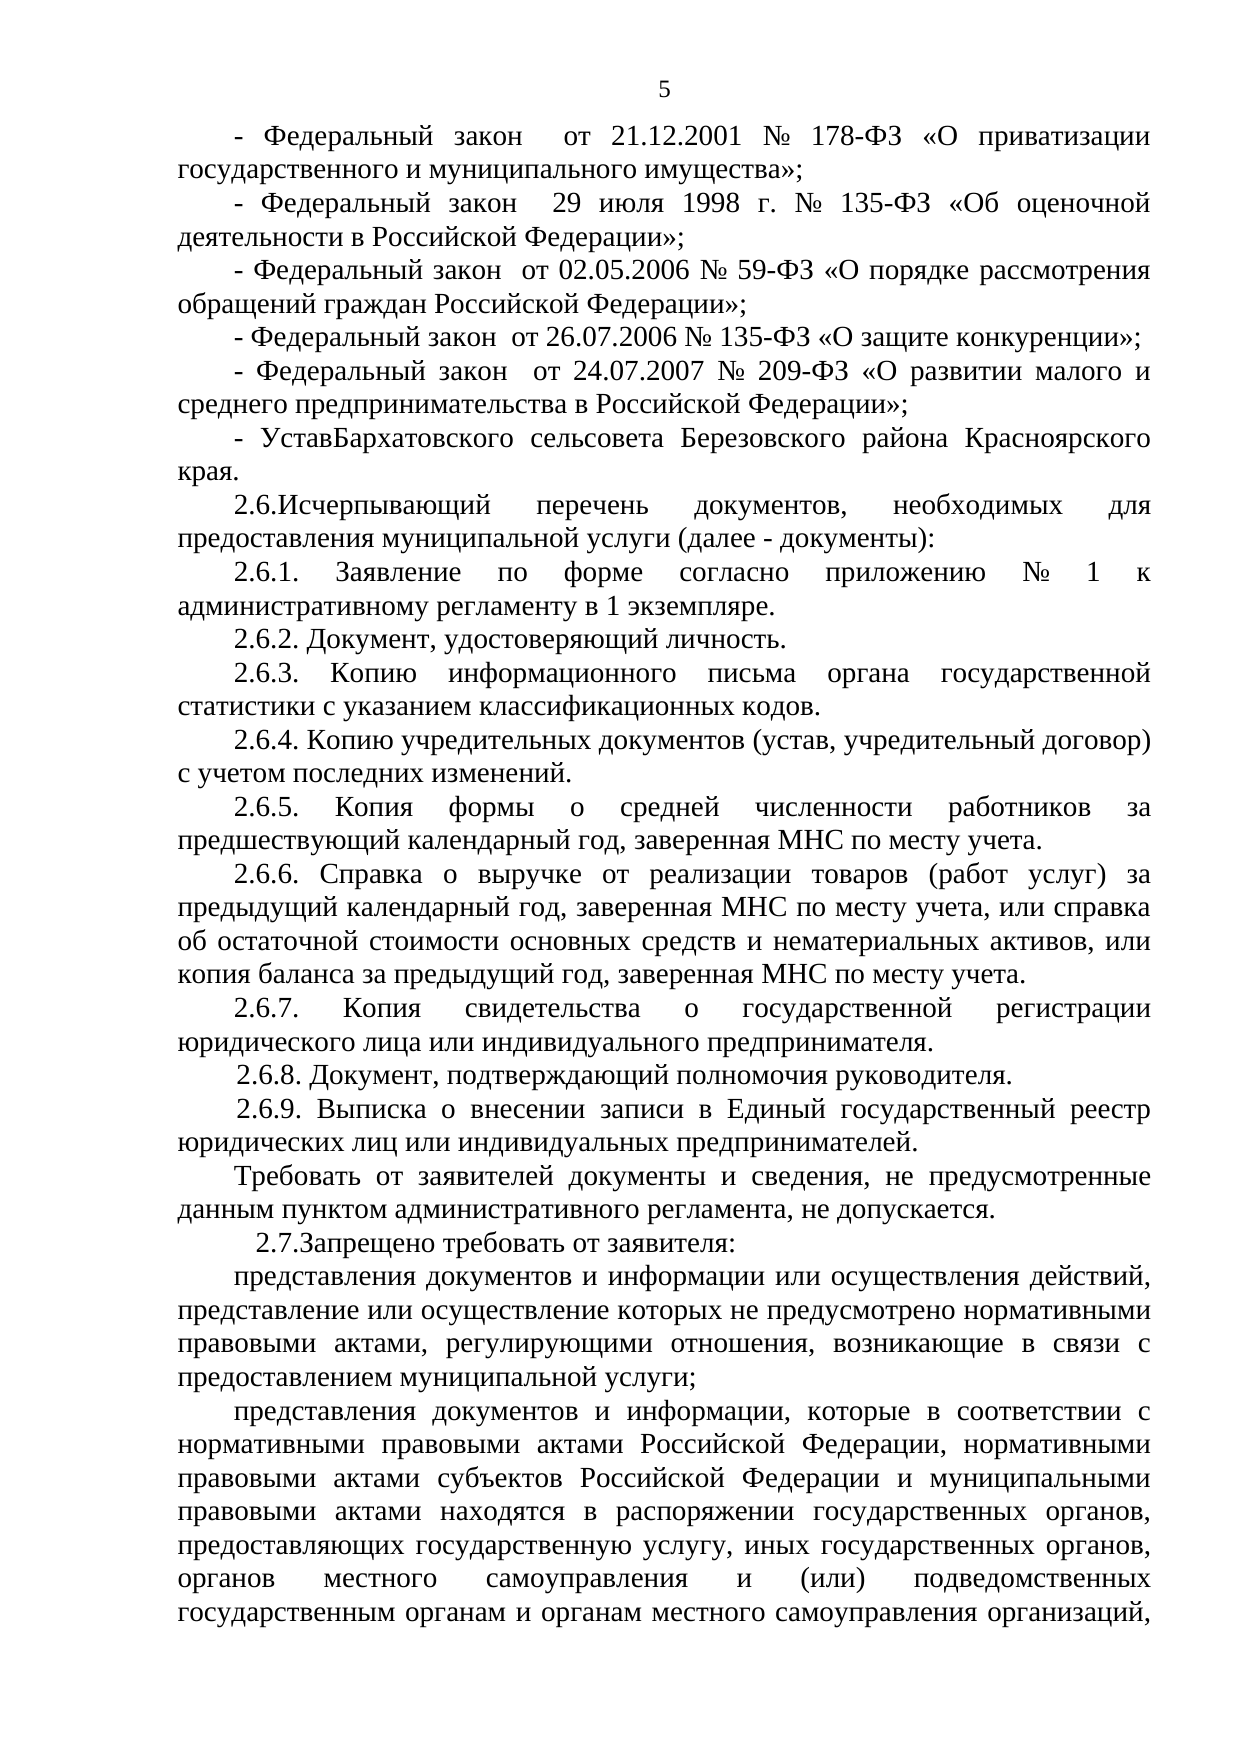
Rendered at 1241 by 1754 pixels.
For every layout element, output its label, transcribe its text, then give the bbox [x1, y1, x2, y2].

text 2.7.Запрещено требовать от заявителя: [177, 1225, 1152, 1258]
text - УставБархатовского сельсовета Березовского района Красноярского края. [177, 420, 1152, 487]
text - Федеральный закон от 02.05.2006 № 59-ФЗ «О порядке рассмотрения обращений граждан Российской Федерации»; [177, 252, 1152, 319]
text Требовать от заявителей документы и сведения, не предусмотренные данным пунктом административного регламента, не допускается. [177, 1158, 1152, 1225]
text 2.6.3. Копию информационного письма органа государственной статистики с указанием классификационных кодов. [177, 655, 1152, 722]
text - Федеральный закон от 24.07.2007 № 209-ФЗ «О развитии малого и среднего предпринимательства в Российской Федерации»; [177, 353, 1152, 420]
text - Федеральный закон от 26.07.2006 № 135-ФЗ «О защите конкуренции»; [177, 319, 1152, 353]
text 2.6.6. Справка о выручке от реализации товаров (работ услуг) за предыдущий календарный год, заверенная МНС по месту учета, или справка об остаточной стоимости основных средств и нематериальных активов, или копия баланса за предыдущий год, заверенная МНС по месту учета. [177, 856, 1152, 990]
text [177, 1393, 1152, 1627]
text 2.6.1. Заявление по форме согласно приложению № 1 к административному регламенту в 1 экземпляре. [177, 554, 1152, 621]
text 2.6.7. Копия свидетельства о государственной регистрации юридического лица или индивидуального предпринимателя. [177, 990, 1152, 1057]
text - Федеральный закон 29 июля 1998 г. № 135-ФЗ «Об оценочной деятельности в Российской Федерации»; [177, 185, 1152, 252]
text 2.6.8. Документ, подтверждающий полномочия руководителя. [177, 1057, 1152, 1091]
text представления документов и информации или осуществления действий, представление или осуществление которых не предусмотрено нормативными правовыми актами, регулирующими отношения, возникающие в связи с предоставлением муниципальной услуги; [177, 1258, 1152, 1393]
text 2.6.9. Выписка о внесении записи в Единый государственный реестр юридических лиц или индивидуальных предпринимателей. [177, 1091, 1152, 1158]
text 2.6.Исчерпывающий перечень документов, необходимых для предоставления муниципальной услуги (далее - документы): [177, 487, 1152, 554]
text 2.6.2. Документ, удостоверяющий личность. [177, 621, 1152, 655]
text - Федеральный закон от 21.12.2001 № 178-ФЗ «О приватизации государственного и муниципального имущества»; [177, 118, 1152, 185]
text 2.6.5. Копия формы о средней численности работников за предшествующий календарный год, заверенная МНС по месту учета. [177, 789, 1152, 856]
text 2.6.4. Копию учредительных документов (устав, учредительный договор) с учетом последних изменений. [177, 722, 1152, 789]
